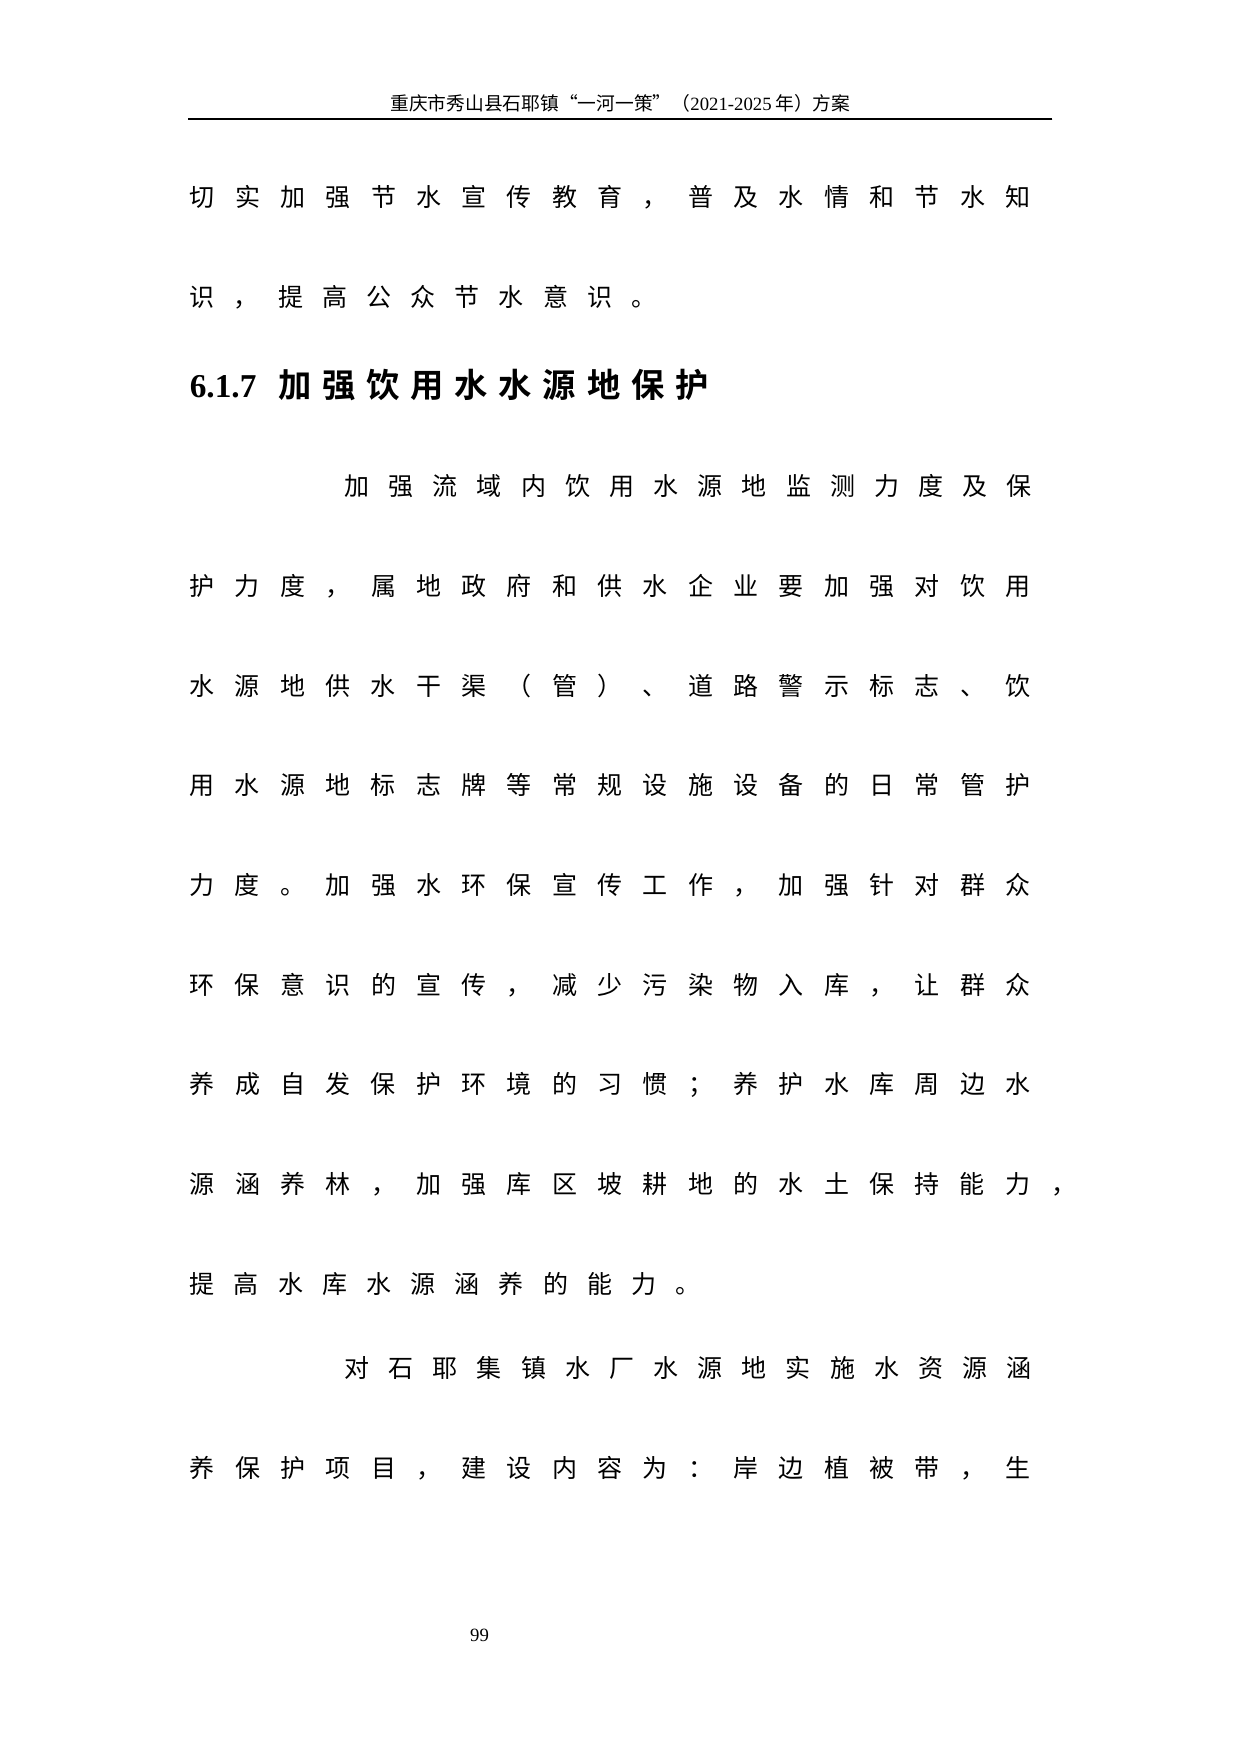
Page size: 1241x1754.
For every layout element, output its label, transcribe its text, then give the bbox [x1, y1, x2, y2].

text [189, 162, 1051, 329]
subtitle 加强饮用水水源地保护 [189, 349, 1051, 416]
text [189, 1334, 1051, 1500]
text 加强流域内饮用水源地监测力度及保护力度，属地政府和供水企业要加强对饮用水源地供水干渠（管）、道路警示标志、饮用水源地标志牌等常规设施设备的日常管护力度。加强水环保宣传工作，加强针对群众环保意识的宣传，减少污染物入库，让群众养成自发保护环境的习惯；养护水库周边水源涵养林，加强库区坡耕地的水土保持能力，提高水库水源涵养的能力。 [189, 452, 1051, 1316]
